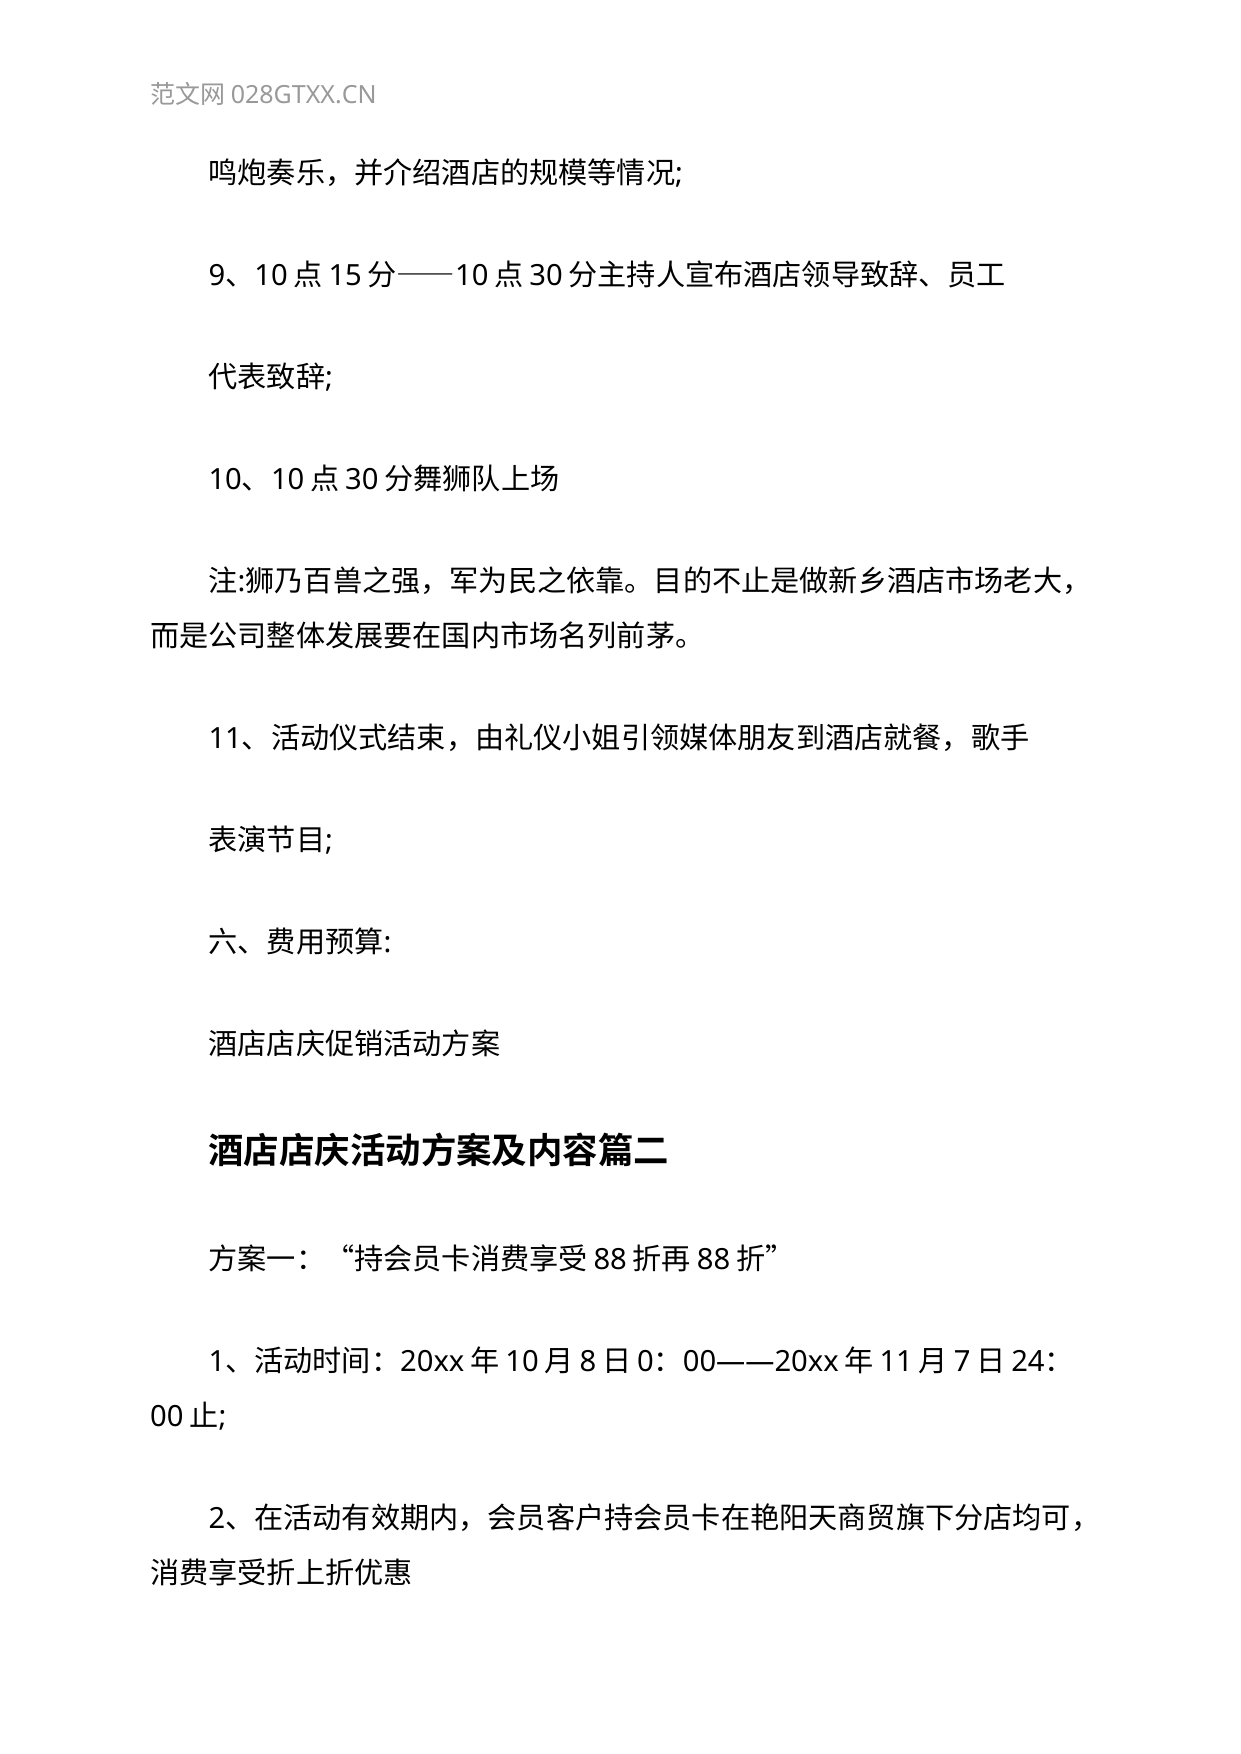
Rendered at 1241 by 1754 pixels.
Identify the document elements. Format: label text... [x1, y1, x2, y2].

text 9、10点15分——10点30分主持人宣布酒店领导致辞、员工 [150, 252, 1090, 294]
text 酒店店庆促销活动方案 [150, 1021, 1090, 1063]
text 鸣炮奏乐，并介绍酒店的规模等情况; [150, 150, 1090, 192]
text 酒店店庆活动方案及内容篇二 [150, 1122, 1090, 1174]
text 1、活动时间：20xx年10月8日0：00——20xx年11月7日24：00止; [150, 1338, 1090, 1435]
text 代表致辞; [150, 354, 1090, 396]
text 11、活动仪式结束，由礼仪小姐引领媒体朋友到酒店就餐，歌手 [150, 715, 1090, 757]
text 方案一：“持会员卡消费享受88折再88折” [150, 1236, 1090, 1278]
text 注:狮乃百兽之强，军为民之依靠。目的不止是做新乡酒店市场老大，而是公司整体发展要在国内市场名列前茅。 [150, 558, 1090, 655]
text 10、10点30分舞狮队上场 [150, 456, 1090, 498]
text 2、在活动有效期内，会员客户持会员卡在艳阳天商贸旗下分店均可，消费享受折上折优惠 [150, 1495, 1090, 1592]
text 六、费用预算: [150, 919, 1090, 961]
text 表演节目; [150, 817, 1090, 859]
